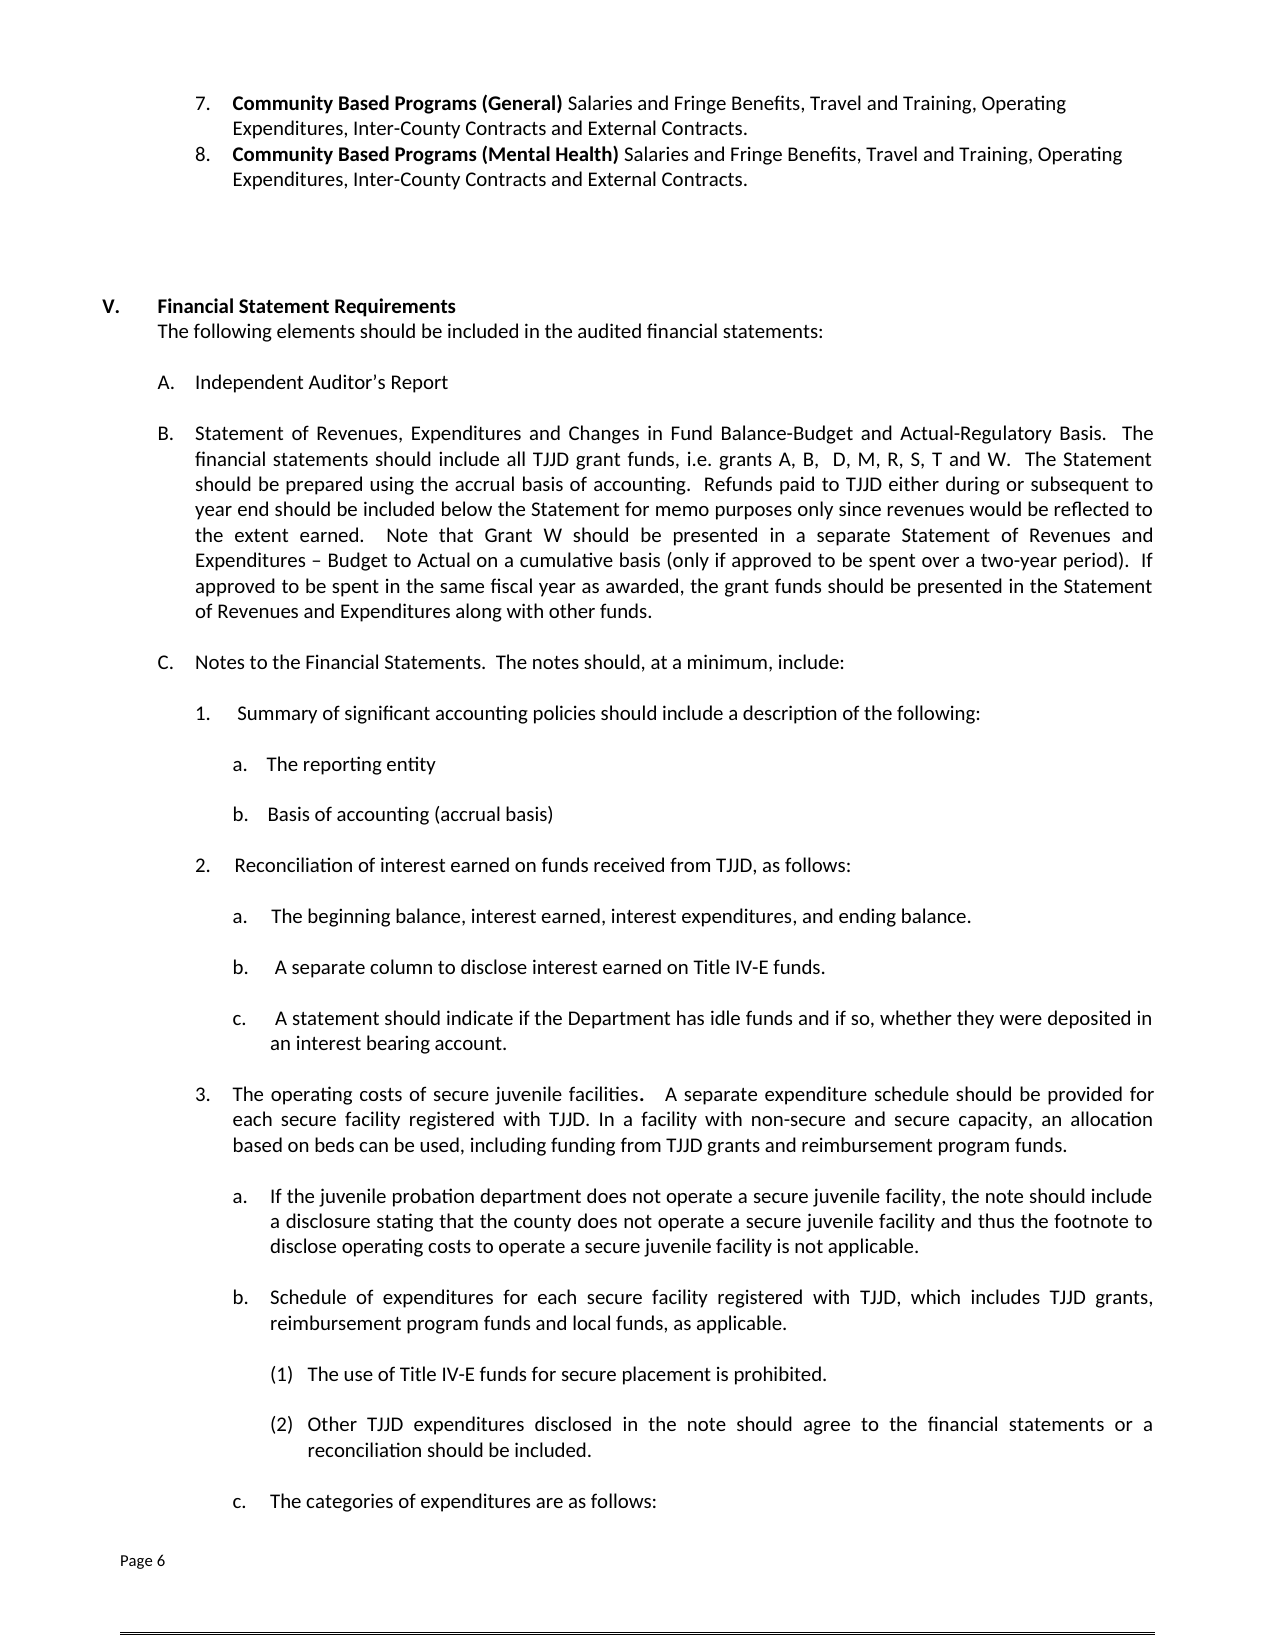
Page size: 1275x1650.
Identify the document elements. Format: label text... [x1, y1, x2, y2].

list Community Based Programs (Mental Health) Salaries and Fringe Benefits, Travel and Training, Operating Expenditures, Inter-County Contracts and External Contracts. [195, 141, 1155, 192]
list Summary of significant accounting policies should include a description of the following: [195, 700, 1155, 725]
list Other TJJD expenditures disclosed in the note should agree to the financial statements or a reconciliation should be included. [270, 1412, 1155, 1462]
list a. The reporting entity [232, 751, 1155, 776]
list The use of Title IV-E funds for secure placement is prohibited. [270, 1361, 1155, 1386]
list If the juvenile probation department does not operate a secure juvenile facility, the note should include a disclosure stating that the county does not operate a secure juvenile facility and thus the footnote to disclose operating costs to operate a secure juvenile facility is not applicable. [232, 1183, 1155, 1259]
list Schedule of expenditures for each secure facility registered with TJJD, which includes TJJD grants, reimbursement program funds and local funds, as applicable. [232, 1284, 1155, 1335]
list Community Based Programs (General) Salaries and Fringe Benefits, Travel and Training, Operating Expenditures, Inter-County Contracts and External Contracts. [195, 90, 1155, 141]
list A separate column to disclose interest earned on Title IV-E funds. [232, 954, 1155, 979]
list a. The beginning balance, interest earned, interest expenditures, and ending balance. [232, 903, 1155, 929]
list Independent Auditor’s Report [157, 369, 1155, 395]
list A statement should indicate if the Department has idle funds and if so, whether they were deposited in an interest bearing account. [232, 1005, 1155, 1056]
list The operating costs of secure juvenile facilities. A separate expenditure schedule should be provided for each secure facility registered with TJJD. In a facility with non-secure and secure capacity, an allocation based on beds can be used, including funding from TJJD grants and reimbursement program funds. [195, 1081, 1155, 1157]
list The categories of expenditures are as follows: [232, 1488, 1155, 1513]
list b. Basis of accounting (accrual basis) [195, 802, 1155, 827]
list Notes to the Financial Statements. The notes should, at a minimum, include: [157, 649, 1155, 674]
text The following elements should be included in the audited financial statements: [157, 319, 1155, 344]
list Statement of Revenues, Expenditures and Changes in Fund Balance-Budget and Actual-Regulatory Basis. The financial statements should include all TJJD grant funds, i.e. grants A, B, D, M, R, S, T and W. The Statement should be prepared using the accrual basis of accounting. Refunds paid to TJJD either during or subsequent to year end should be included below the Statement for memo purposes only since revenues would be reflected to the extent earned. Note that Grant W should be presented in a separate Statement of Revenues and Expenditures – Budget to Actual on a cumulative basis (only if approved to be spent over a two-year period). If approved to be spent in the same fiscal year as awarded, the grant funds should be presented in the Statement of Revenues and Expenditures along with other funds. [157, 420, 1155, 624]
list 2. Reconciliation of interest earned on funds received from TJJD, as follows: [195, 852, 1155, 878]
list Financial Statement Requirements [120, 293, 1155, 319]
